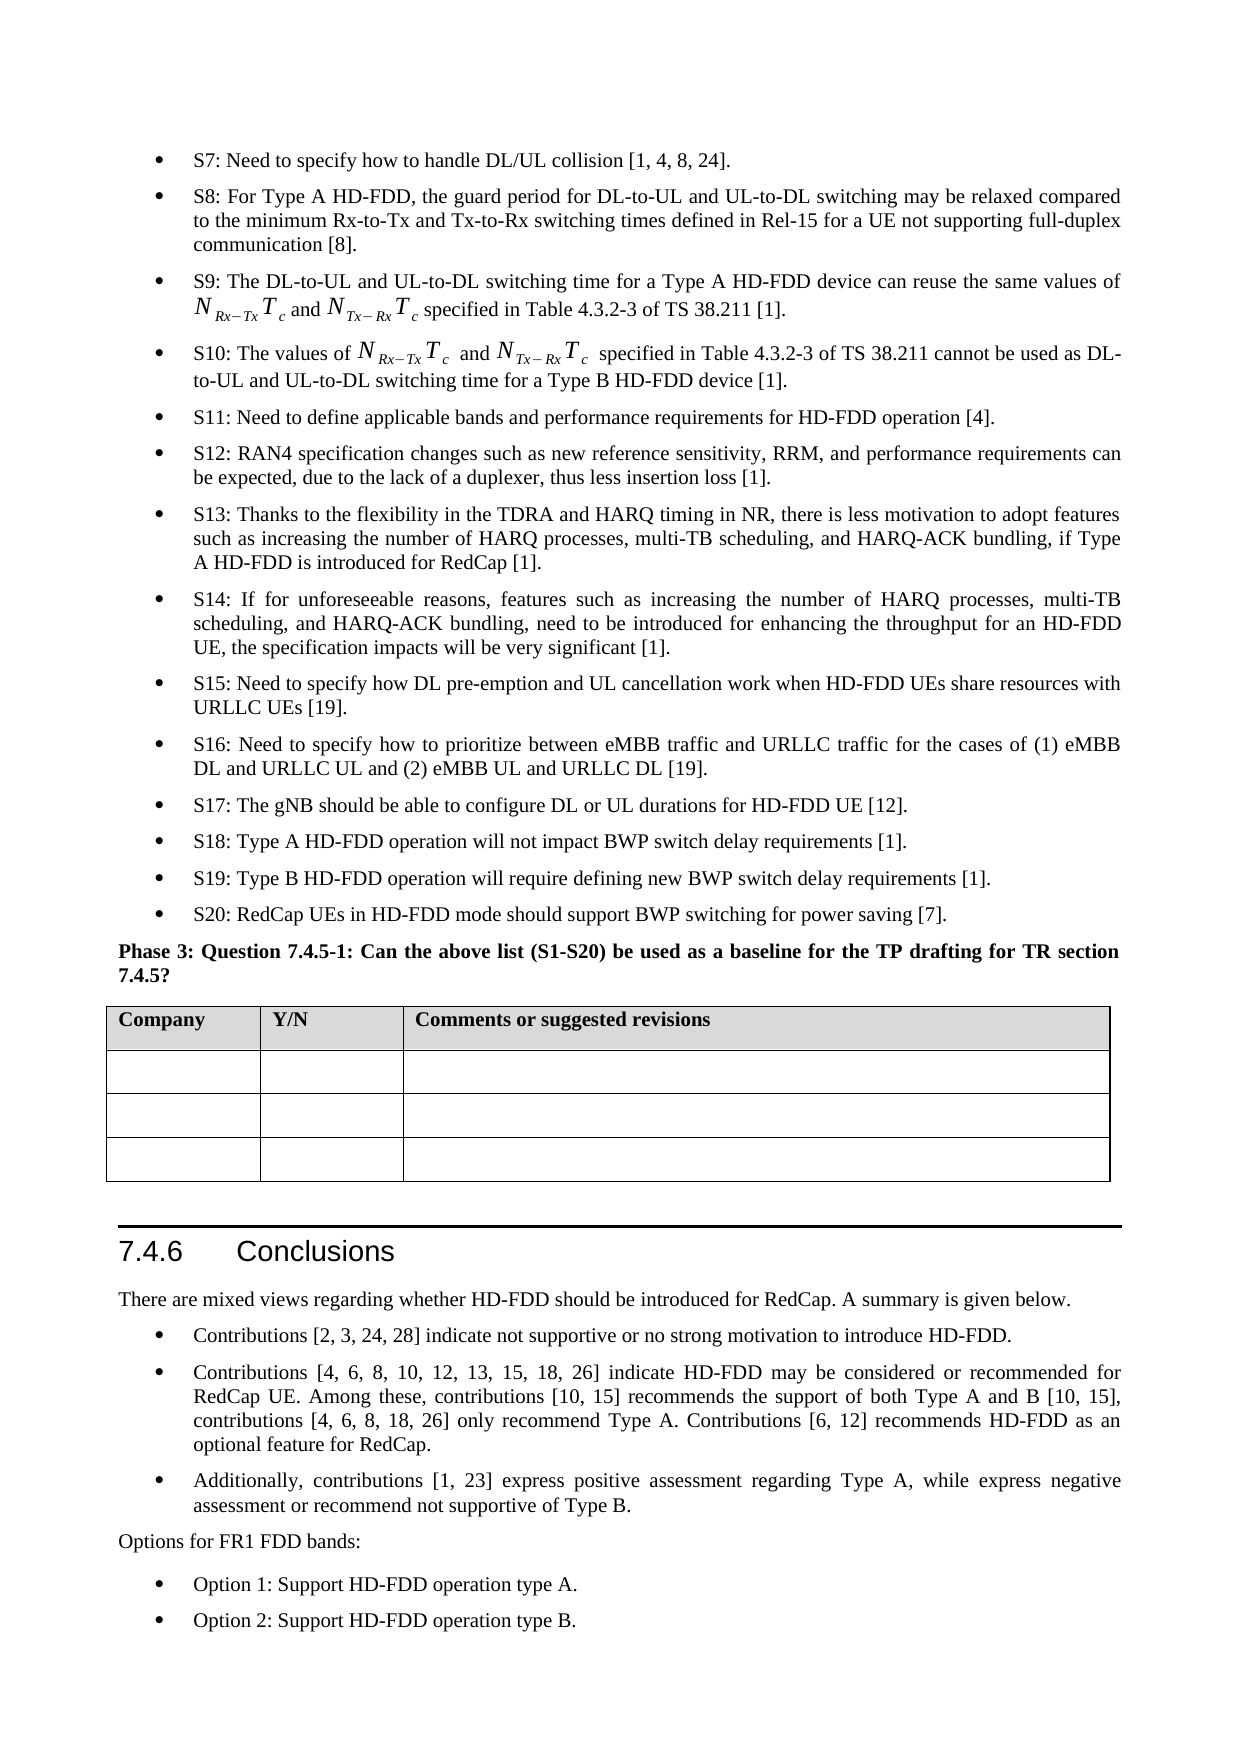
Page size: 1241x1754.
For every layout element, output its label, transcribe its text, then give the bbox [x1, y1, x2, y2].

list Option 2: Support HD-FDD operation type B. [156, 1608, 1122, 1632]
text There are mixed views regarding whether HD-FDD should be introduced for RedCap. A summary is given below. [118, 1287, 1122, 1311]
list S10: The values of and specified in Table 4.3.2-3 of TS 38.211 cannot be used as DL-to-UL and UL-to-DL switching time for a Type B HD-FDD device [1]. [156, 337, 1122, 392]
list S17: The gNB should be able to configure DL or UL durations for HD-FDD UE [12]. [156, 792, 1122, 817]
list S9: The DL-to-UL and UL-to-DL switching time for a Type A HD-FDD device can reuse the same values of and specified in Table 4.3.2-3 of TS 38.211 [1]. [156, 269, 1122, 324]
table_cell [107, 1094, 260, 1137]
list S15: Need to specify how DL pre-emption and UL cancellation work when HD-FDD UEs share resources with URLLC UEs [19]. [156, 671, 1122, 719]
list S14: If for unforeseeable reasons, features such as increasing the number of HARQ processes, multi-TB scheduling, and HARQ-ACK bundling, need to be introduced for enhancing the throughput for an HD-FDD UE, the specification impacts will be very significant [1]. [156, 587, 1122, 659]
text Options for FR1 FDD bands: [118, 1529, 1122, 1553]
table_cell [404, 1094, 1109, 1137]
list S12: RAN4 specification changes such as new reference sensitivity, RRM, and performance requirements can be expected, due to the lack of a duplexer, thus less insertion loss [1]. [156, 441, 1122, 489]
list S11: Need to define applicable bands and performance requirements for HD-FDD operation [4]. [156, 405, 1122, 429]
list Contributions [4, 6, 8, 10, 12, 13, 15, 18, 26] indicate HD-FDD may be considered or recommended for RedCap UE. Among these, contributions [10, 15] recommends the support of both Type A and B [10, 15], contributions [4, 6, 8, 18, 26] only recommend Type A. Contributions [6, 12] recommends HD-FDD as an optional feature for RedCap. [156, 1360, 1122, 1456]
table_header Comments or suggested revisions [404, 1007, 1109, 1049]
table_cell [261, 1051, 403, 1093]
list S13: Thanks to the flexibility in the TDRA and HARQ timing in NR, there is less motivation to adopt features such as increasing the number of HARQ processes, multi-TB scheduling, and HARQ-ACK bundling, if Type A HD-FDD is introduced for RedCap [1]. [156, 502, 1122, 574]
list S16: Need to specify how to prioritize between eMBB traffic and URLLC traffic for the cases of (1) eMBB DL and URLLC UL and (2) eMBB UL and URLLC DL [19]. [156, 732, 1122, 780]
list S20: RedCap UEs in HD-FDD mode should support BWP switching for power saving [7]. [156, 902, 1122, 926]
table_header Y/N [261, 1007, 403, 1049]
list Contributions [2, 3, 24, 28] indicate not supportive or no strong motivation to introduce HD-FDD. [156, 1323, 1122, 1347]
list Option 1: Support HD-FDD operation type A. [156, 1572, 1122, 1596]
table_header Company [107, 1007, 260, 1049]
table_cell [404, 1051, 1109, 1093]
list S8: For Type A HD-FDD, the guard period for DL-to-UL and UL-to-DL switching may be relaxed compared to the minimum Rx-to-Tx and Tx-to-Rx switching times defined in Rel-15 for a UE not supporting full-duplex communication [8]. [156, 184, 1122, 256]
table_cell [107, 1051, 260, 1093]
table_cell [107, 1138, 260, 1181]
table_cell [404, 1138, 1109, 1181]
table_cell [261, 1138, 403, 1181]
subtitle 7.4.6 Conclusions [118, 1228, 1122, 1268]
list S7: Need to specify how to handle DL/UL collision [1, 4, 8, 24]. [156, 147, 1122, 172]
text Phase 3: Question 7.4.5-1: Can the above list (S1-S20) be used as a baseline for the TP drafting for TR section 7.4.5? [118, 939, 1122, 987]
list S18: Type A HD-FDD operation will not impact BWP switch delay requirements [1]. [156, 829, 1122, 853]
list Additionally, contributions [1, 23] express positive assessment regarding Type A, while express negative assessment or recommend not supportive of Type B. [156, 1468, 1122, 1517]
list S19: Type B HD-FDD operation will require defining new BWP switch delay requirements [1]. [156, 866, 1122, 890]
table_cell [261, 1094, 403, 1137]
